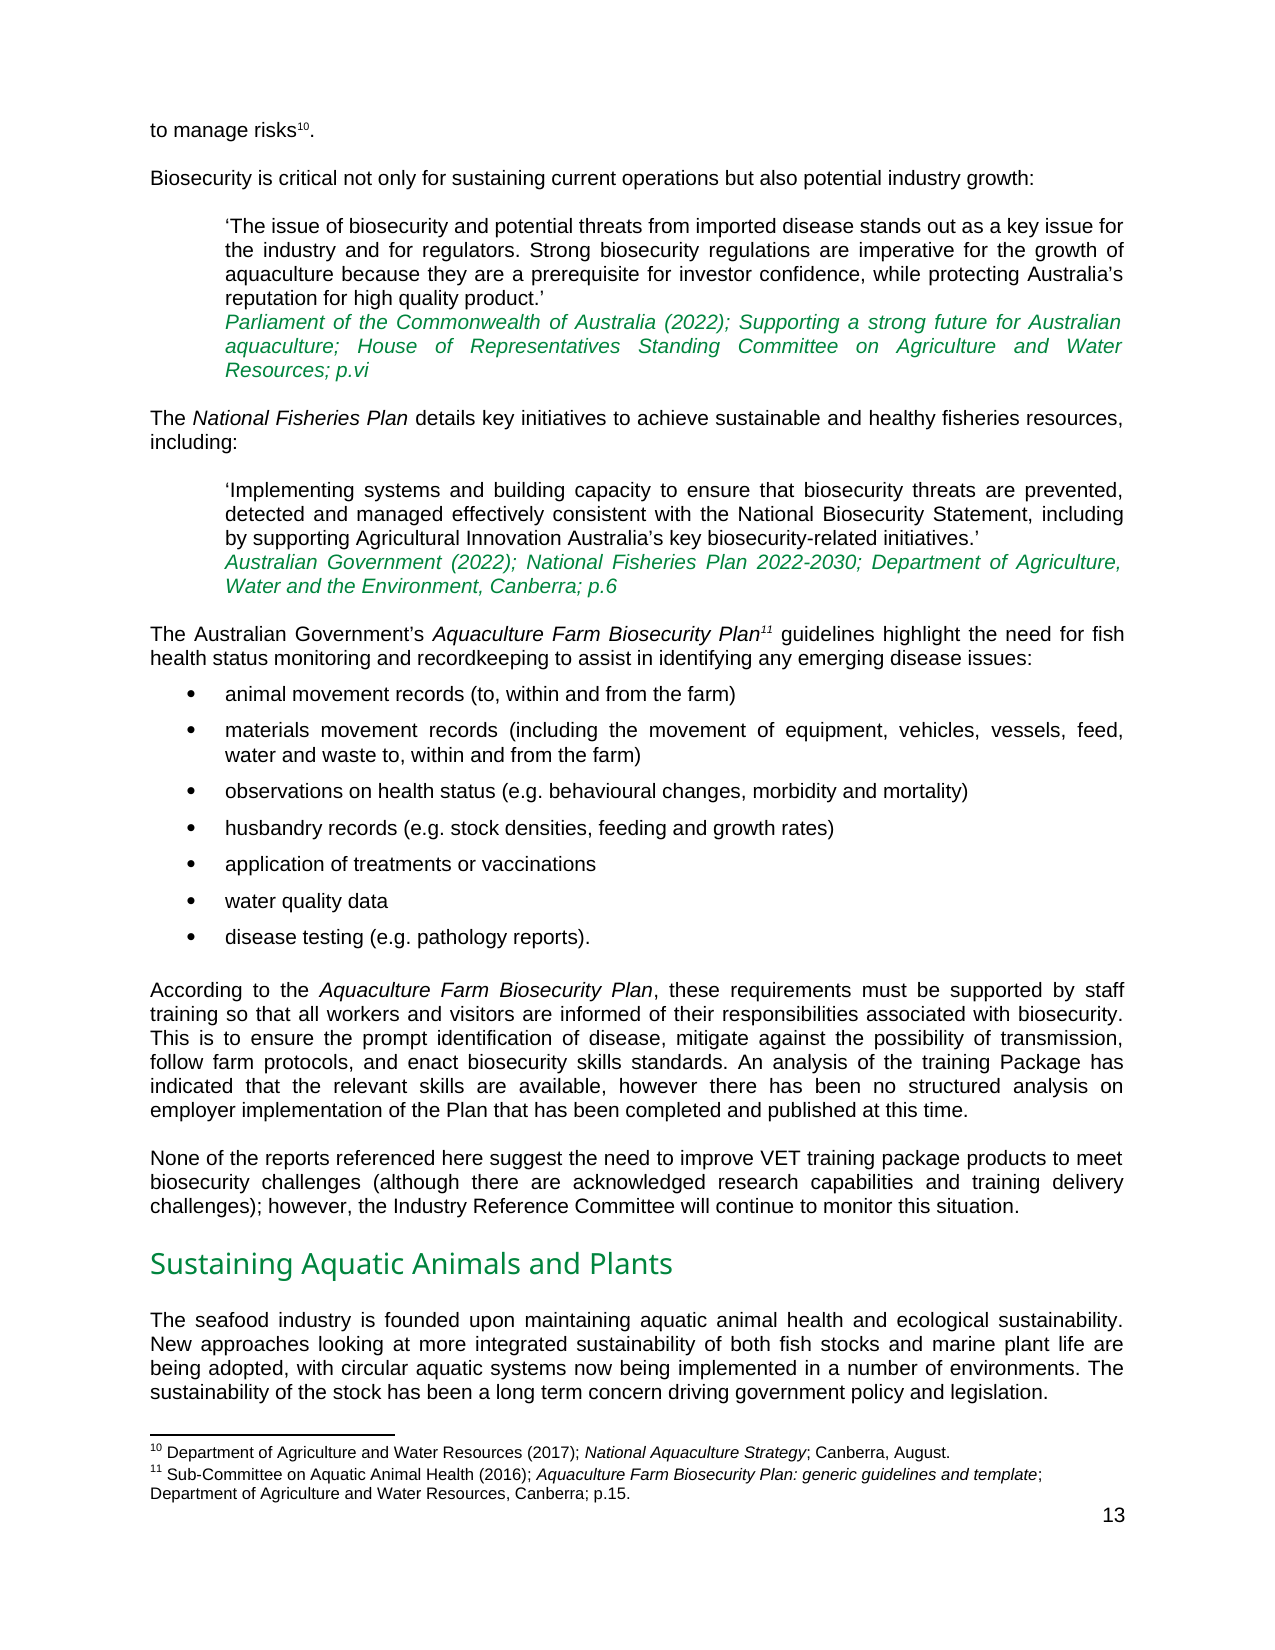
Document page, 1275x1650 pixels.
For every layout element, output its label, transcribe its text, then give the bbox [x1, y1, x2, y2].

text Australian Government (2022); National Fisheries Plan 2022-2030; Department of Agriculture, Water and the Environment, Canberra; p.6 [225, 549, 1125, 597]
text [150, 118, 1125, 142]
list observations on health status (e.g. behavioural changes, morbidity and mortality) [187, 779, 1125, 803]
text The seafood industry is founded upon maintaining aquatic animal health and ecological sustainability. New approaches looking at more integrated sustainability of both fish stocks and marine plant life are being adopted, with circular aquatic systems now being implemented in a number of environments. The sustainability of the stock has been a long term concern driving government policy and legislation. [150, 1308, 1125, 1403]
text The Australian Government’s Aquaculture Farm Biosecurity Plan guidelines highlight the need for fish health status monitoring and recordkeeping to assist in identifying any emerging disease issues: [150, 621, 1125, 669]
text Biosecurity is critical not only for sustaining current operations but also potential industry growth: [150, 166, 1125, 190]
list animal movement records (to, within and from the farm) [187, 682, 1125, 706]
text ‘The issue of biosecurity and potential threats from imported disease stands out as a key issue for the industry and for regulators. Strong biosecurity regulations are imperative for the growth of aquaculture because they are a prerequisite for investor confidence, while protecting Australia’s reputation for high quality product.’ [225, 214, 1125, 310]
text None of the reports referenced here suggest the need to improve VET training package products to meet biosecurity challenges (although there are acknowledged research capabilities and training delivery challenges); however, the Industry Reference Committee will continue to monitor this situation. [150, 1146, 1125, 1218]
list application of treatments or vaccinations [187, 852, 1125, 876]
text ‘Implementing systems and building capacity to ensure that biosecurity threats are prevented, detected and managed effectively consistent with the National Biosecurity Statement, including by supporting Agricultural Innovation Australia’s key biosecurity-related initiatives.’ [225, 478, 1125, 549]
text The National Fisheries Plan details key initiatives to achieve sustainable and healthy fisheries resources, including: [150, 406, 1125, 454]
list disease testing (e.g. pathology reports). [187, 925, 1125, 949]
list husbandry records (e.g. stock densities, feeding and growth rates) [187, 815, 1125, 839]
text According to the Aquaculture Farm Biosecurity Plan, these requirements must be supported by staff training so that all workers and visitors are informed of their responsibilities associated with biosecurity. This is to ensure the prompt identification of disease, mitigate against the possibility of transmission, follow farm protocols, and enact biosecurity skills standards. An analysis of the training Package has indicated that the relevant skills are available, however there has been no structured analysis on employer implementation of the Plan that has been completed and published at this time. [150, 978, 1125, 1122]
text Parliament of the Commonwealth of Australia (2022); Supporting a strong future for Australian aquaculture; House of Representatives Standing Committee on Agriculture and Water Resources; p.vi [225, 310, 1125, 382]
list water quality data [187, 888, 1125, 913]
subtitle Sustaining Aquatic Animals and Plants [150, 1243, 1125, 1283]
list materials movement records (including the movement of equipment, vehicles, vessels, feed, water and waste to, within and from the farm) [187, 718, 1125, 766]
